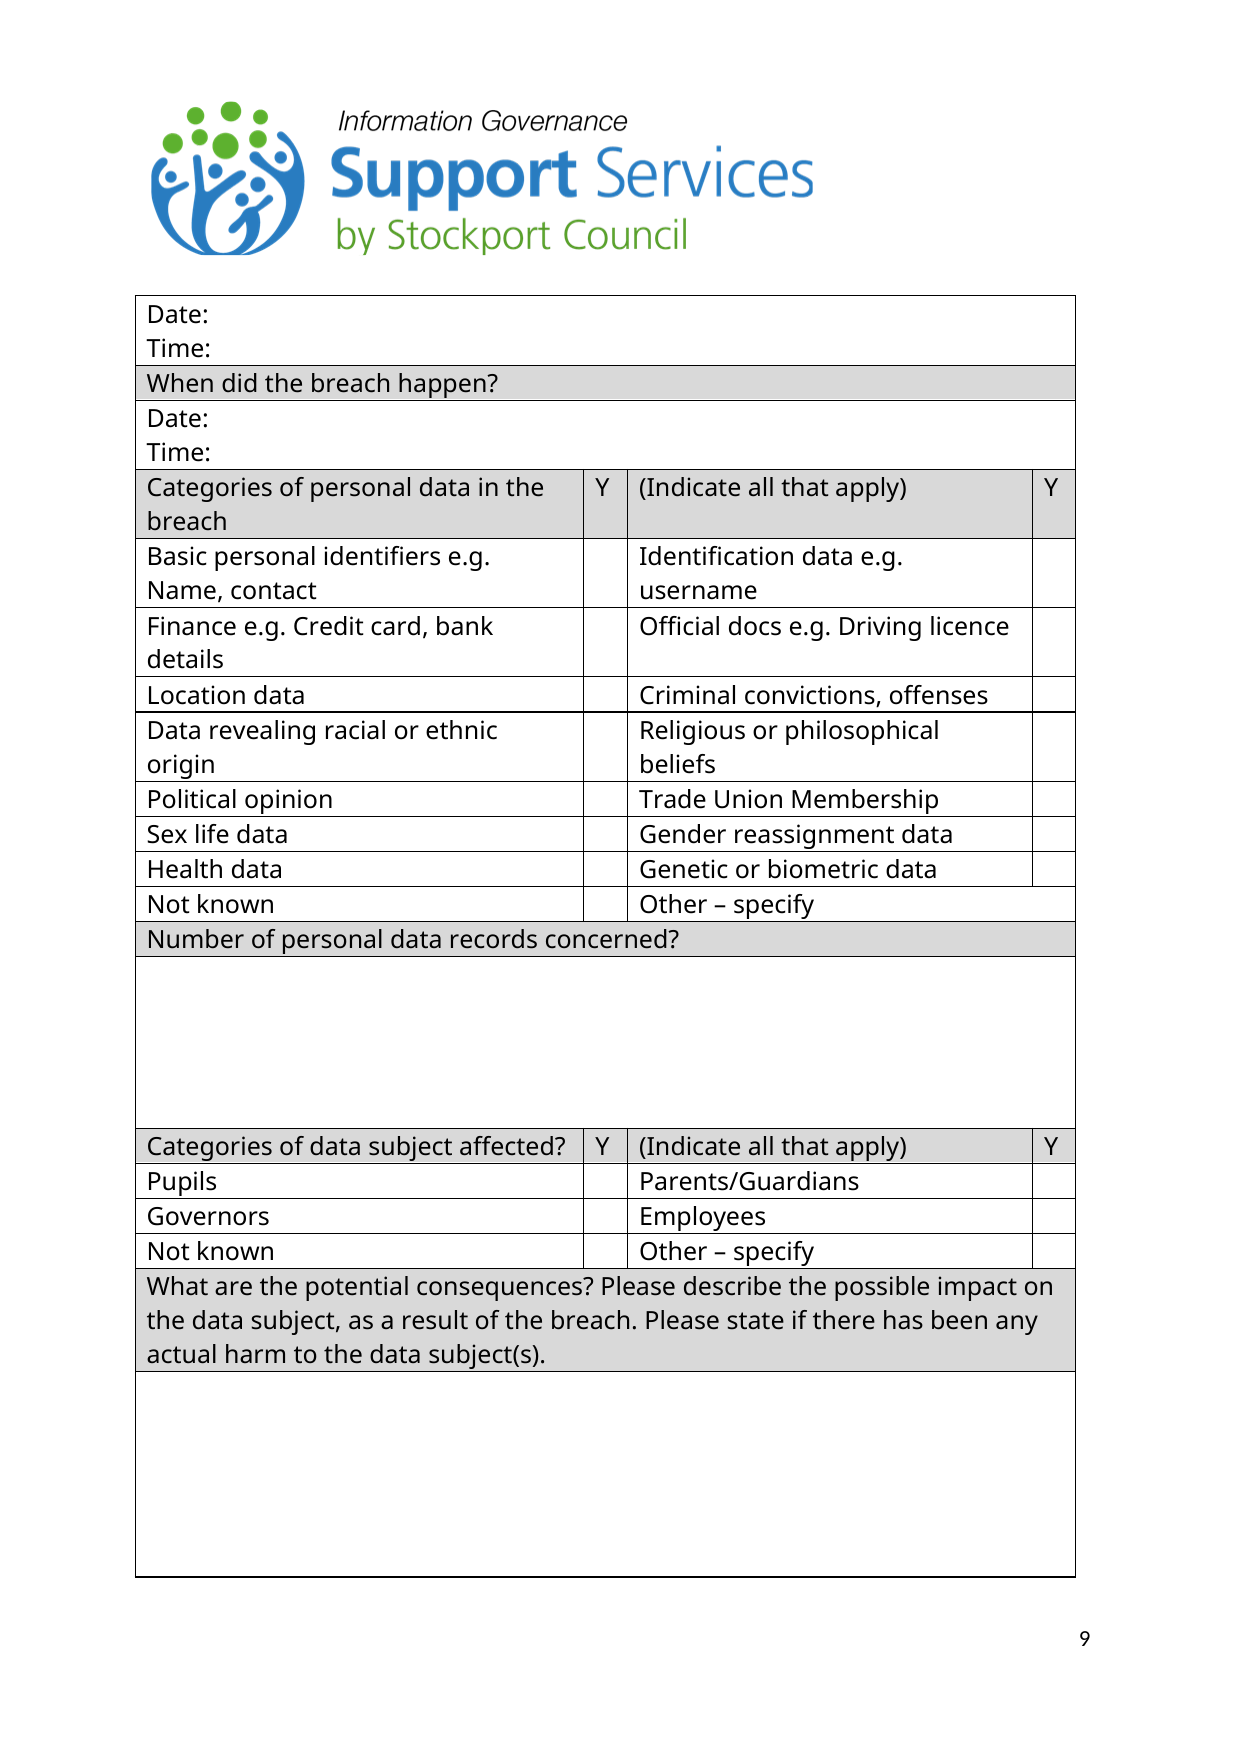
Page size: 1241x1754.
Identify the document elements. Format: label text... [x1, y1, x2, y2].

table_cell [584, 782, 627, 816]
table_cell [1033, 782, 1075, 816]
table_cell Trade Union Membership [628, 782, 1032, 816]
table_cell Health data [136, 852, 583, 886]
table_cell Y [584, 1129, 627, 1162]
table_cell Categories of data subject affected? [136, 1129, 583, 1162]
table_cell [584, 608, 627, 676]
table_cell Date: Time: [136, 296, 1075, 364]
table_cell What are the potential consequences? Please describe the possible impact on the data subject, as a result of the breach. Please state if there has been any actual harm to the data subject(s). [136, 1269, 1075, 1371]
table_cell Genetic or biometric data [628, 852, 1032, 886]
table_cell Religious or philosophical beliefs [628, 713, 1032, 781]
table_cell Finance e.g. Credit card, bank details [136, 608, 583, 676]
table_cell [1033, 817, 1075, 851]
table_cell [1033, 713, 1075, 781]
table_cell Data revealing racial or ethnic origin [136, 713, 583, 781]
table_cell Parents/Guardians [628, 1164, 1032, 1198]
table_cell Categories of personal data in the breach [136, 470, 583, 538]
table_cell [584, 1199, 627, 1233]
table_cell Gender reassignment data [628, 817, 1032, 851]
table_cell [584, 1234, 627, 1268]
table_cell (Indicate all that apply) [628, 470, 1032, 538]
table_cell [136, 1372, 1075, 1576]
table_cell [1033, 1199, 1075, 1233]
table_cell Identification data e.g. username [628, 539, 1032, 607]
table_cell Y [1033, 1129, 1075, 1162]
table_cell [1033, 852, 1075, 886]
table_cell Number of personal data records concerned? [136, 922, 1075, 956]
table_cell [584, 539, 627, 607]
table_cell Location data [136, 677, 583, 711]
table_cell [584, 817, 627, 851]
table_cell [1033, 608, 1075, 676]
table_cell [1033, 1234, 1075, 1268]
table_cell (Indicate all that apply) [628, 1129, 1032, 1162]
table_cell Employees [628, 1199, 1032, 1233]
table_cell Political opinion [136, 782, 583, 816]
table_cell Y [1033, 470, 1075, 538]
table_cell [1033, 539, 1075, 607]
table_cell [584, 1164, 627, 1198]
table_cell Sex life data [136, 817, 583, 851]
table_cell [1033, 677, 1075, 711]
table_cell [1033, 1164, 1075, 1198]
table_cell [584, 852, 627, 886]
table_cell [584, 713, 627, 781]
table_cell Date: Time: [136, 401, 1075, 469]
table_cell [584, 677, 627, 711]
table_cell When did the breach happen? [136, 366, 1075, 399]
table_cell Criminal convictions, offenses [628, 677, 1032, 711]
table_cell Not known [136, 1234, 583, 1268]
table_cell Pupils [136, 1164, 583, 1198]
table_cell Basic personal identifiers e.g. Name, contact [136, 539, 583, 607]
table_cell [136, 957, 1075, 1127]
picture [150, 101, 812, 254]
table_cell Official docs e.g. Driving licence [628, 608, 1032, 676]
table_cell Governors [136, 1199, 583, 1233]
table_cell Other – specify [628, 1234, 1032, 1268]
table_cell Other – specify [628, 887, 1075, 921]
table_cell Y [584, 470, 627, 538]
table_cell [584, 887, 627, 921]
table_cell Not known [136, 887, 583, 921]
